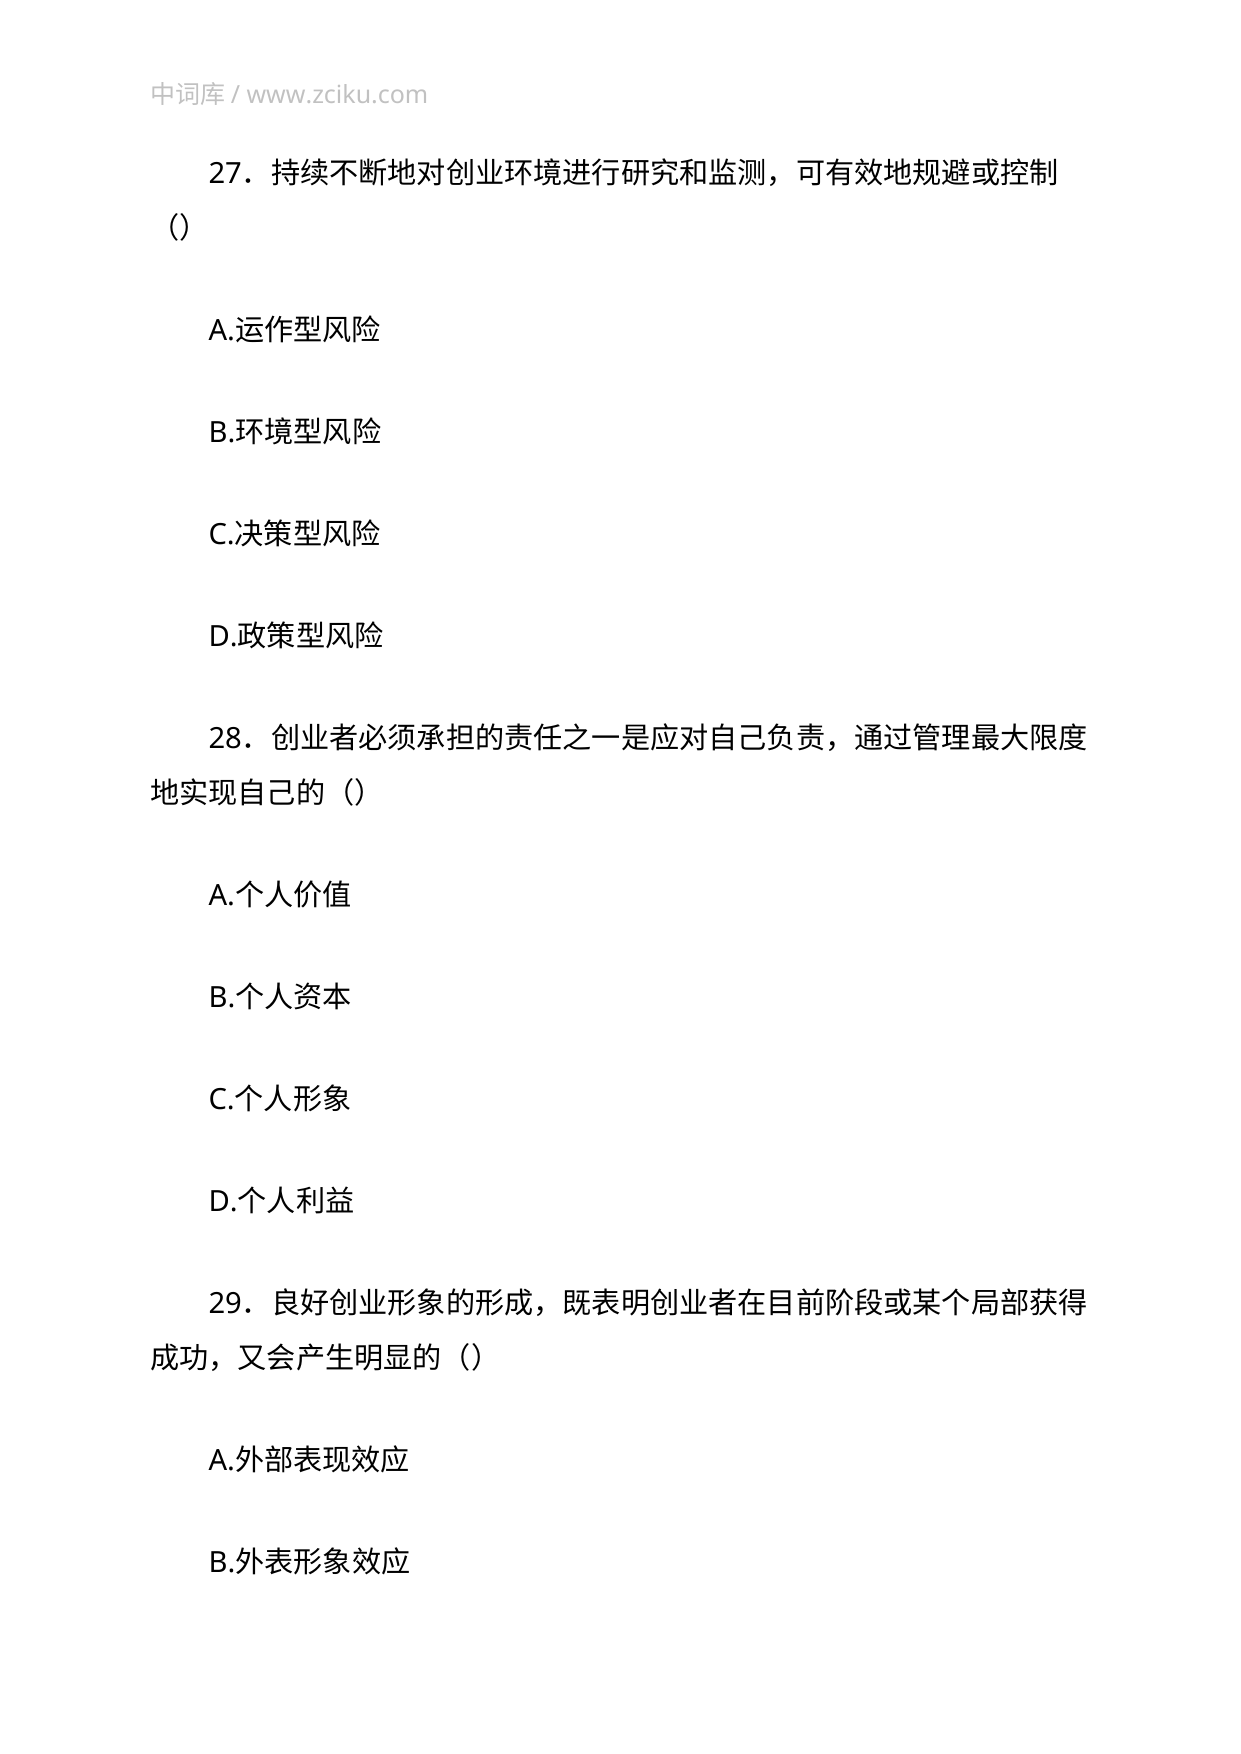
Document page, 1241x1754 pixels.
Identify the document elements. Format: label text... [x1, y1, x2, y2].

text A.外部表现效应 [150, 1436, 1090, 1478]
text A.个人价值 [150, 871, 1090, 914]
text B.环境型风险 [150, 409, 1090, 451]
text 28．创业者必须承担的责任之一是应对自己负责，通过管理最大限度地实现自己的（） [150, 715, 1090, 812]
text C.决策型风险 [150, 511, 1090, 553]
text A.运作型风险 [150, 307, 1090, 349]
text B.外表形象效应 [150, 1538, 1090, 1581]
text B.个人资本 [150, 973, 1090, 1016]
text 29．良好创业形象的形成，既表明创业者在目前阶段或某个局部获得成功，又会产生明显的（） [150, 1279, 1090, 1377]
text 27．持续不断地对创业环境进行研究和监测，可有效地规避或控制（） [150, 150, 1090, 247]
text D.个人利益 [150, 1177, 1090, 1220]
text C.个人形象 [150, 1075, 1090, 1118]
text D.政策型风险 [150, 613, 1090, 655]
